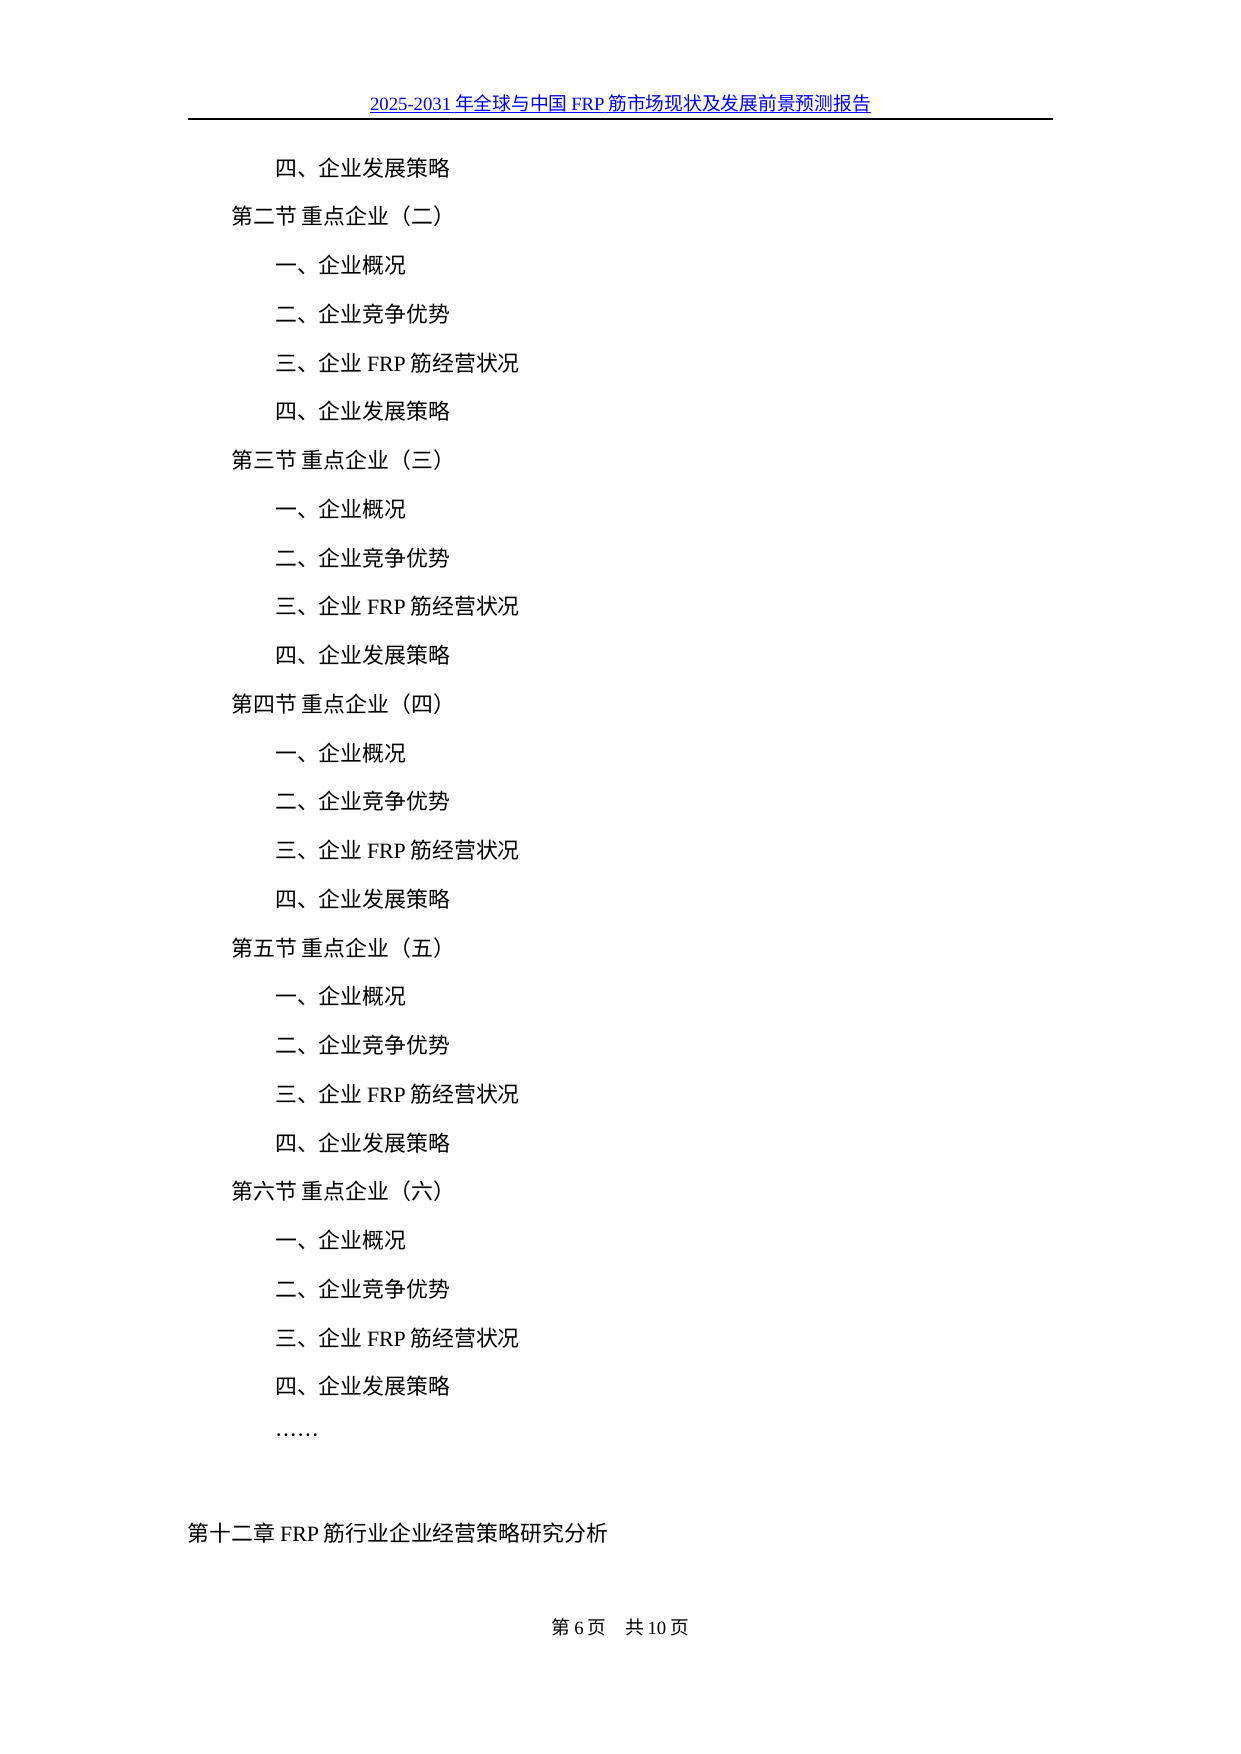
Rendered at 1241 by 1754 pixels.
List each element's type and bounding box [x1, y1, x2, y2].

text [187, 150, 1053, 1548]
